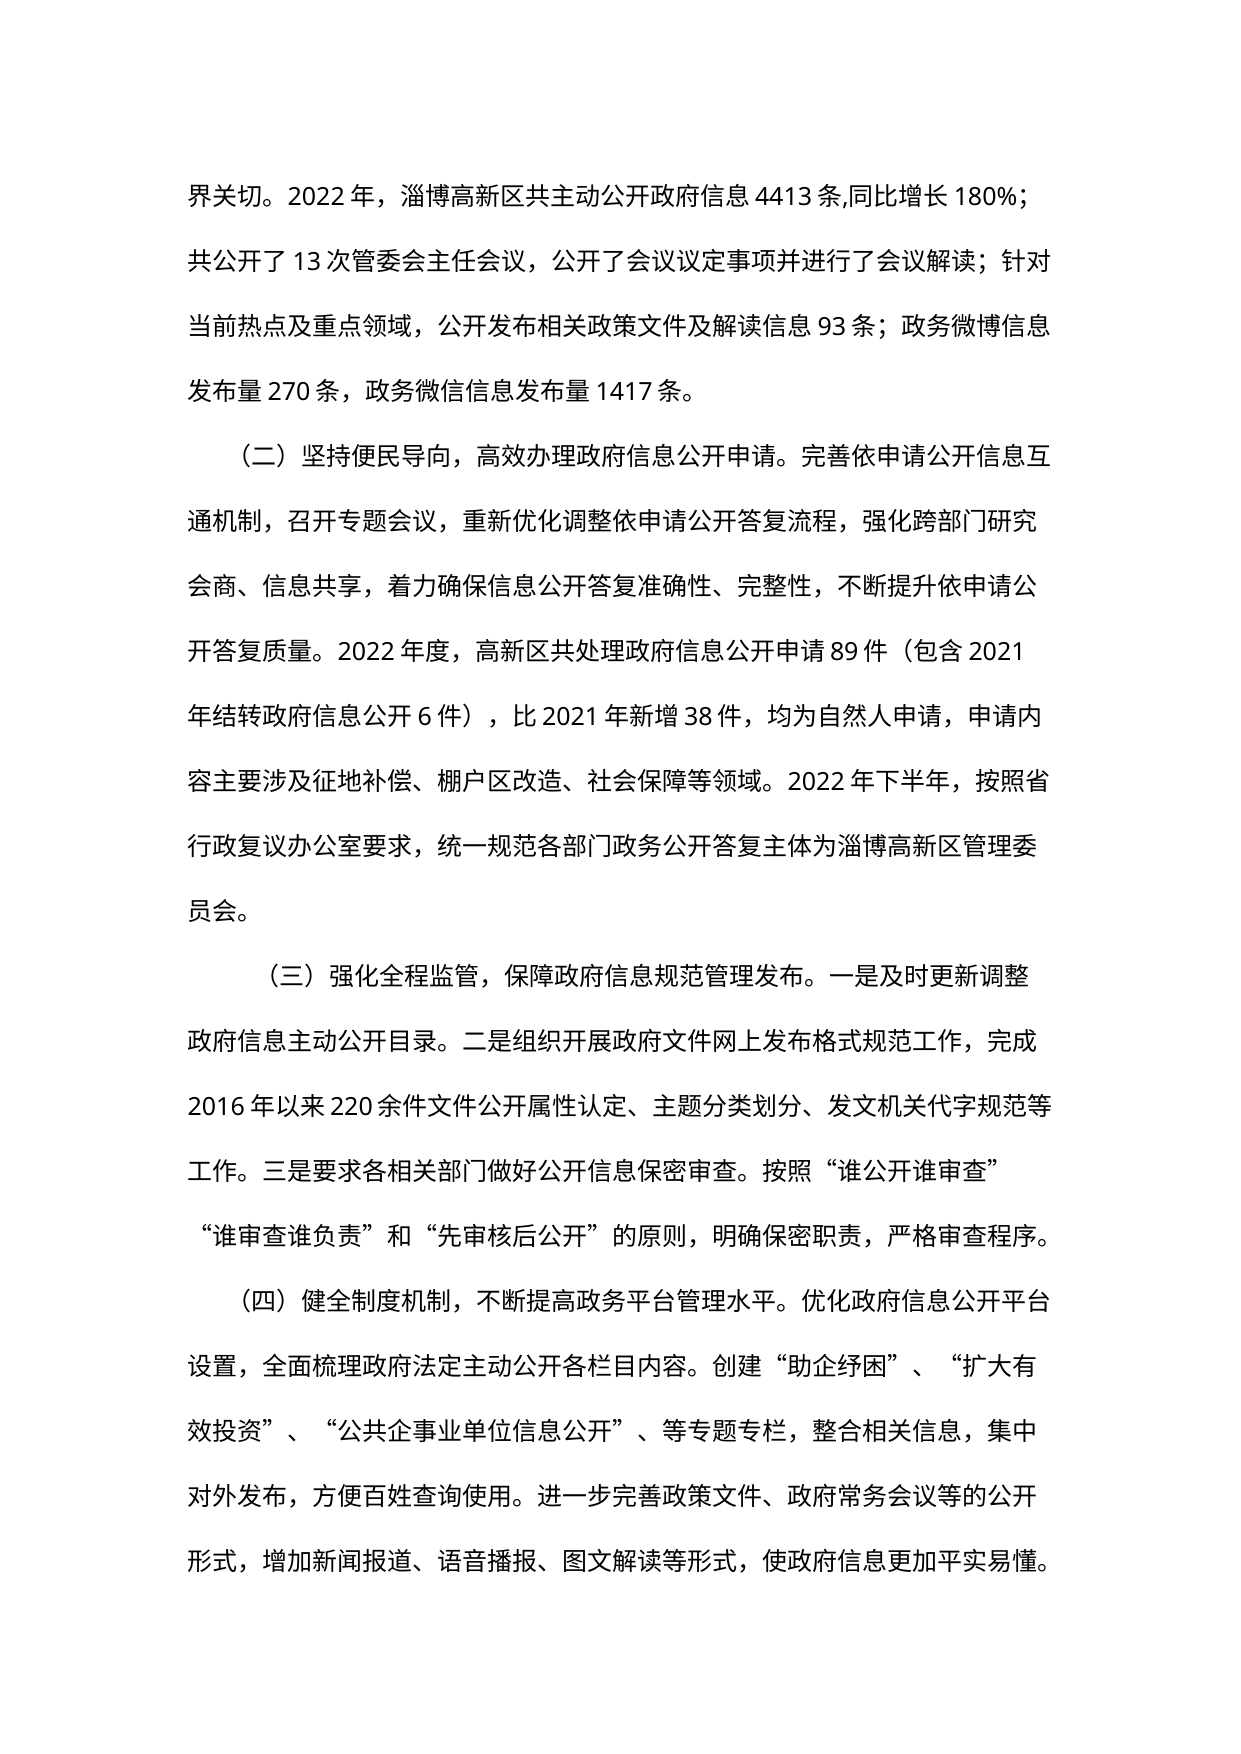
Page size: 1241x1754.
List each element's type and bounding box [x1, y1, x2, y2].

text [187, 942, 1053, 1592]
text [187, 162, 1053, 942]
